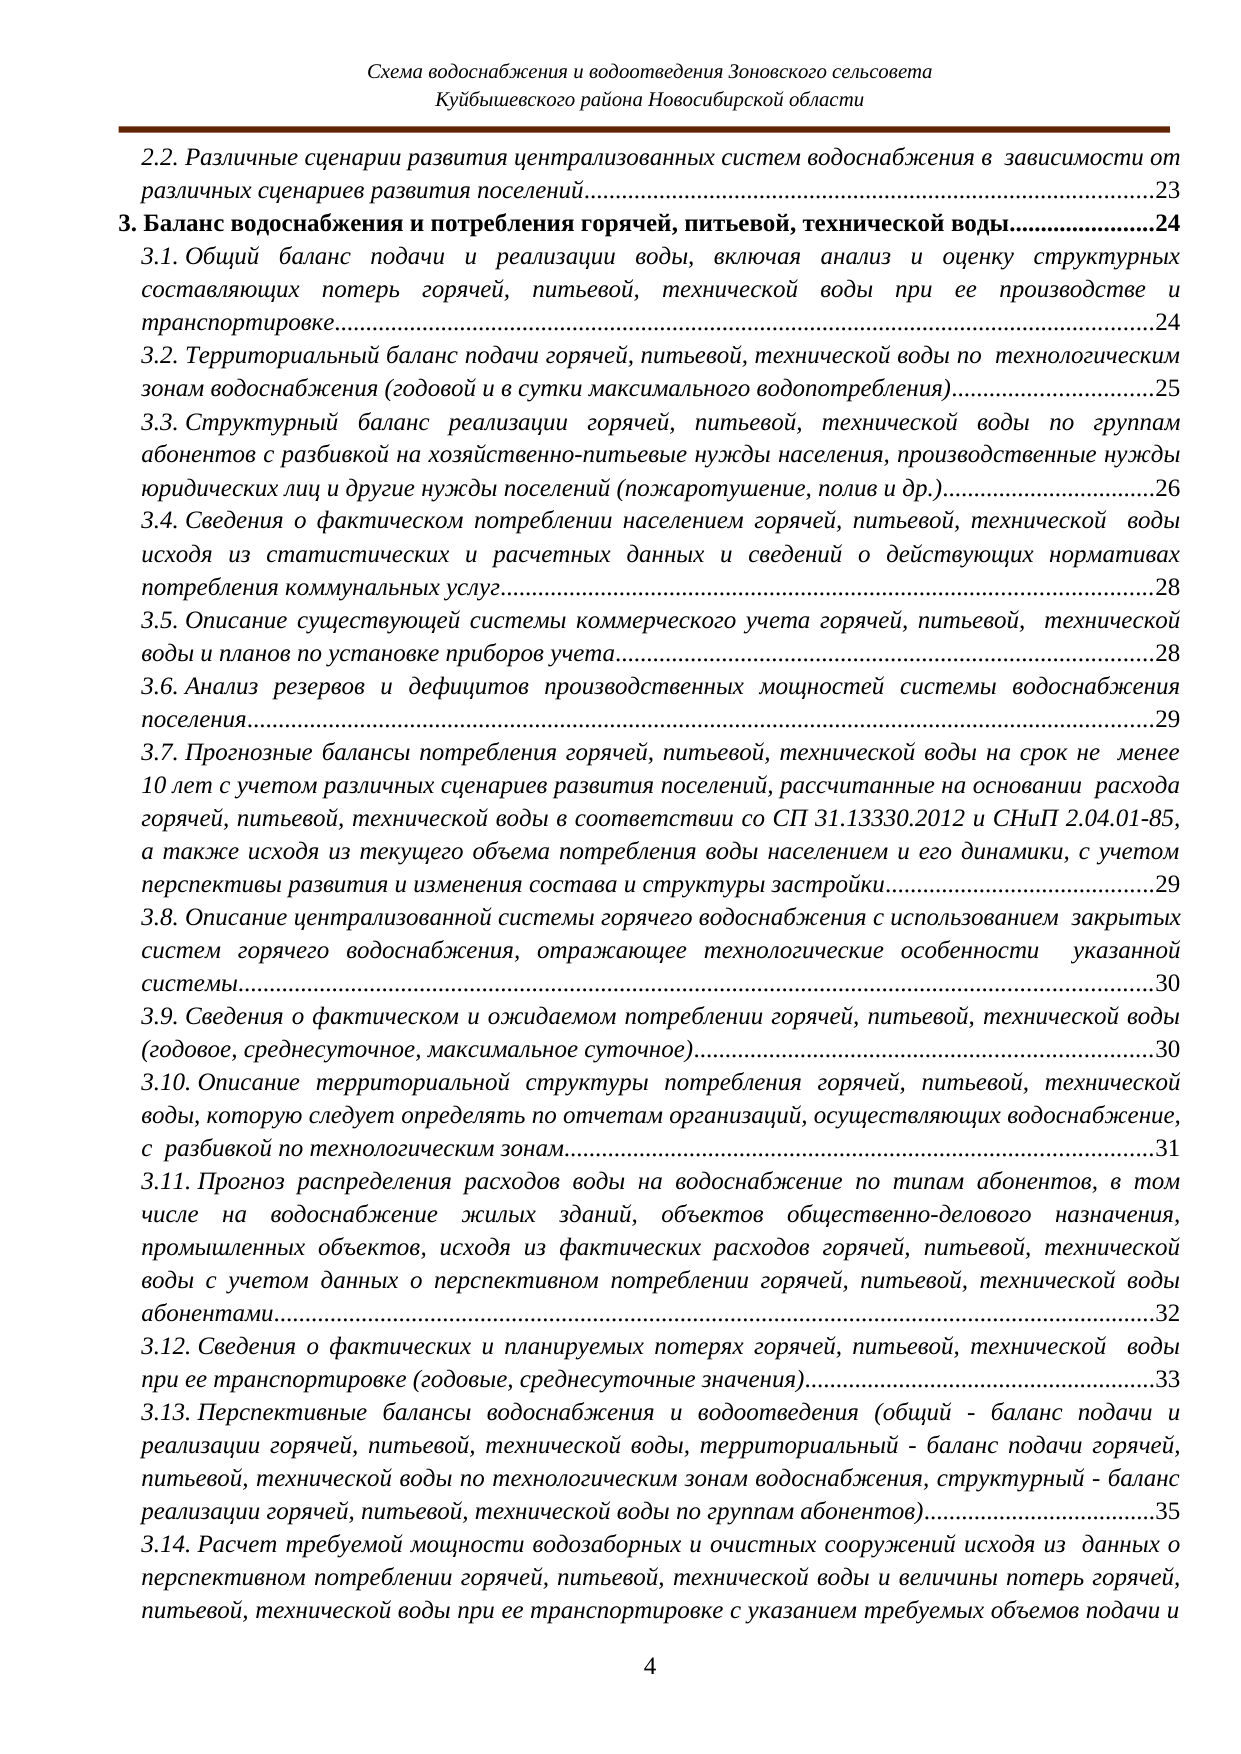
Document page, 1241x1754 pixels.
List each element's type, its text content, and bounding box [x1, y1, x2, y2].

text 3.9. Сведения о фактическом и ожидаемом потреблении горячей, питьевой, технической воды (годовое, среднесуточное, максимальное суточное) 30 [141, 1001, 1181, 1063]
text 3.10. Описание территориальной структуры потребления горячей, питьевой, технической воды, которую следует определять по отчетам организаций, осуществляющих водоснабжение, с разбивкой по технологическим зонам 31 [141, 1067, 1181, 1162]
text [141, 1529, 1181, 1624]
text 3.8. Описание централизованной системы горячего водоснабжения с использованием закрытых систем горячего водоснабжения, отражающее технологические особенности указанной системы 30 [141, 902, 1181, 997]
text 3.5. Описание существующей системы коммерческого учета горячей, питьевой, технической воды и планов по установке приборов учета 28 [141, 605, 1181, 666]
text 3.6. Анализ резервов и дефицитов производственных мощностей системы водоснабжения поселения 29 [141, 671, 1181, 732]
text 3.11. Прогноз распределения расходов воды на водоснабжение по типам абонентов, в том числе на водоснабжение жилых зданий, объектов общественно-делового назначения, промышленных объектов, исходя из фактических расходов горячей, питьевой, технической воды с учетом данных о перспективном потреблении горячей, питьевой, технической воды абонентами 32 [141, 1166, 1181, 1327]
text 3.13. Перспективные балансы водоснабжения и водоотведения (общий - баланс подачи и реализации горячей, питьевой, технической воды, территориальный - баланс подачи горячей, питьевой, технической воды по технологическим зонам водоснабжения, структурный - баланс реализации горячей, питьевой, технической воды по группам абонентов) 35 [141, 1397, 1181, 1525]
text 3. Баланс водоснабжения и потребления горячей, питьевой, технической воды 24 [118, 208, 1181, 237]
text 3.1. Общий баланс подачи и реализации воды, включая анализ и оценку структурных составляющих потерь горячей, питьевой, технической воды при ее производстве и транспортировке 24 [141, 241, 1181, 336]
text 3.3. Структурный баланс реализации горячей, питьевой, технической воды по группам абонентов с разбивкой на хозяйственно-питьевые нужды населения, производственные нужды юридических лиц и другие нужды поселений (пожаротушение, полив и др.) 26 [141, 407, 1181, 501]
text 2.2. Различные сценарии развития централизованных систем водоснабжения в зависимости от различных сценариев развития поселений 23 [141, 142, 1181, 204]
text 3.2. Территориальный баланс подачи горячей, питьевой, технической воды по технологическим зонам водоснабжения (годовой и в сутки максимального водопотребления) 25 [141, 341, 1181, 402]
text 3.12. Сведения о фактических и планируемых потерях горячей, питьевой, технической воды при ее транспортировке (годовые, среднесуточные значения) 33 [141, 1331, 1181, 1393]
text 3.7. Прогнозные балансы потребления горячей, питьевой, технической воды на срок не менее 10 лет с учетом различных сценариев развития поселений, рассчитанные на основании расхода горячей, питьевой, технической воды в соответствии со СП 31.13330.2012 и СНиП 2.04.01-85, а также исходя из текущего объема потребления воды населением и его динамики, с учетом перспективы развития и изменения состава и структуры застройки 29 [141, 737, 1181, 898]
text 3.4. Сведения о фактическом потреблении населением горячей, питьевой, технической воды исходя из статистических и расчетных данных и сведений о действующих нормативах потребления коммунальных услуг 28 [141, 506, 1181, 600]
